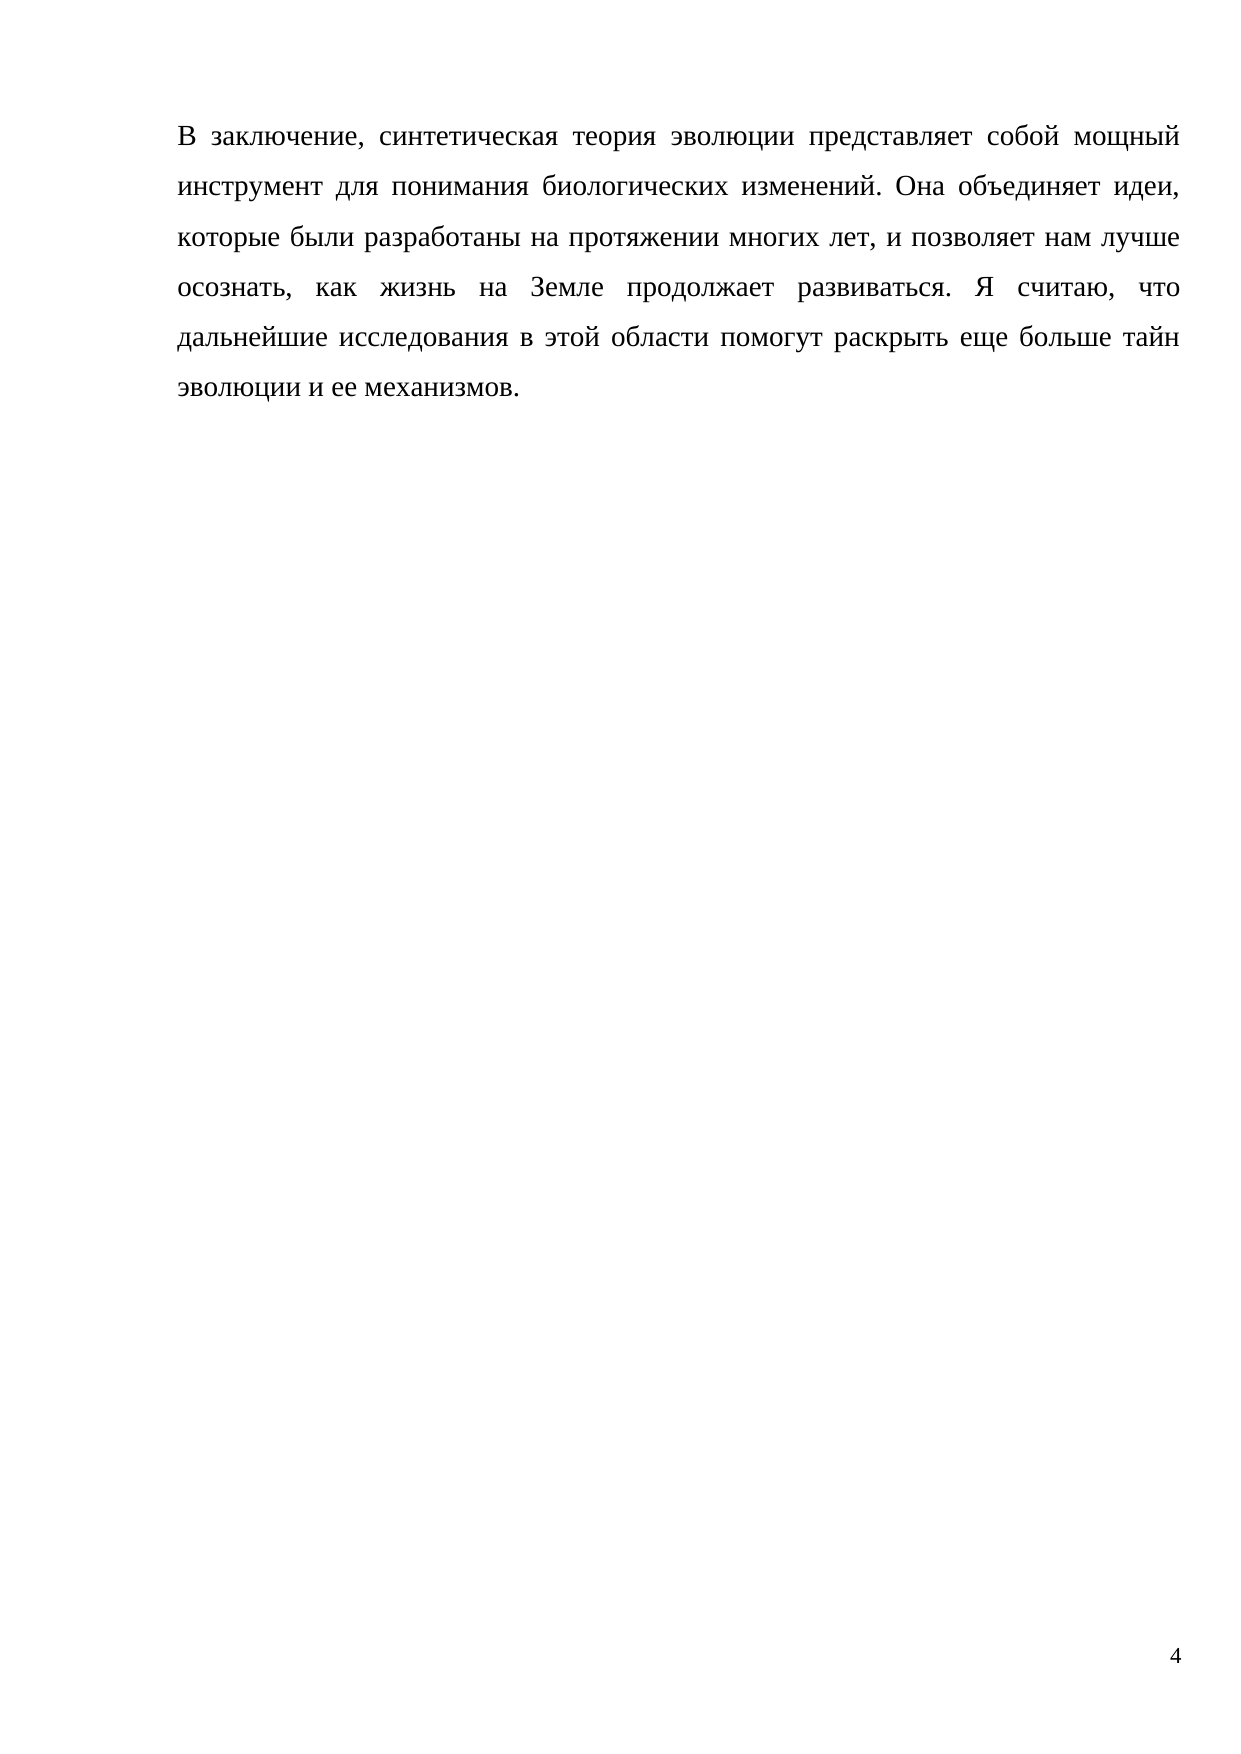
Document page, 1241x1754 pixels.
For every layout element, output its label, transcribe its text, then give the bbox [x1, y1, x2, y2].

text В заключение, синтетическая теория эволюции представляет собой мощный инструмент для понимания биологических изменений. Она объединяет идеи, которые были разработаны на протяжении многих лет, и позволяет нам лучше осознать, как жизнь на Земле продолжает развиваться. Я считаю, что дальнейшие исследования в этой области помогут раскрыть еще больше тайн эволюции и ее механизмов. [177, 118, 1181, 403]
